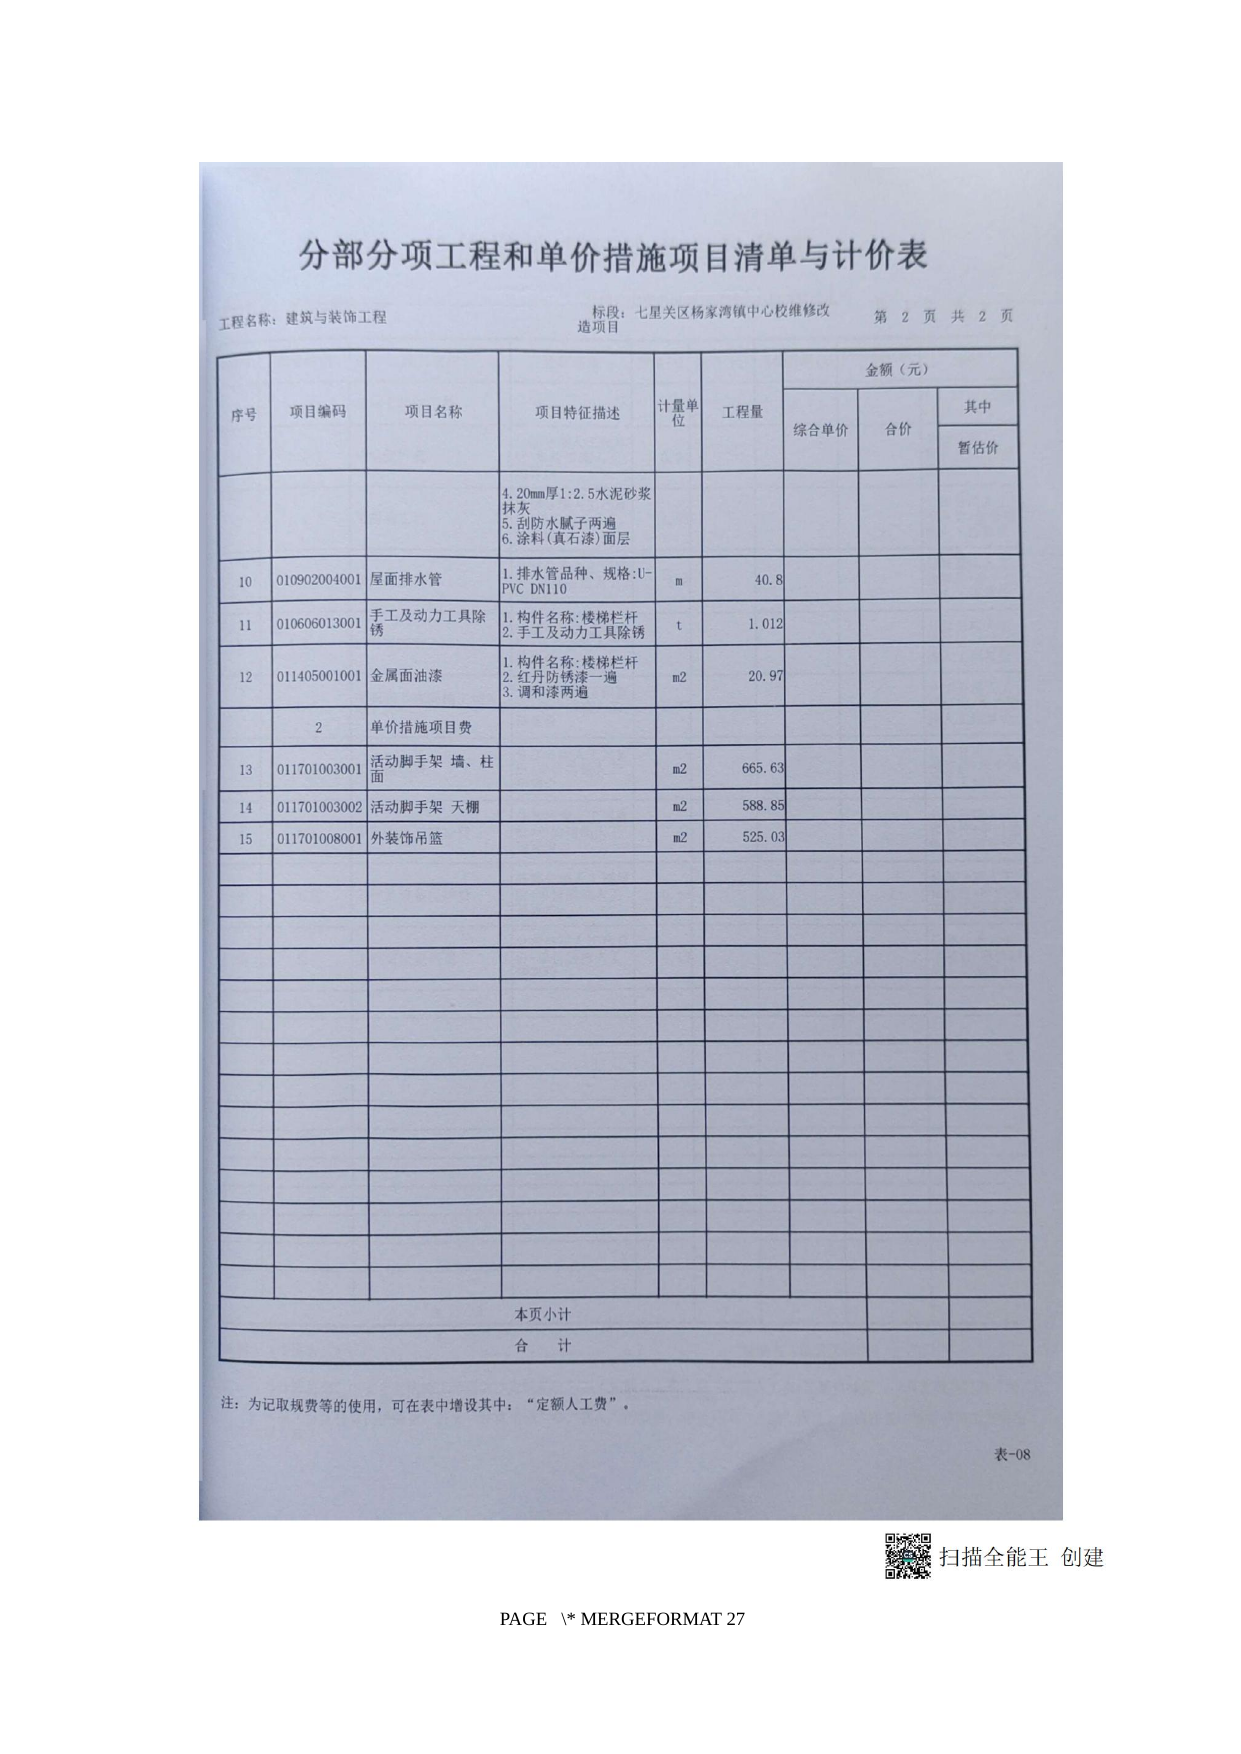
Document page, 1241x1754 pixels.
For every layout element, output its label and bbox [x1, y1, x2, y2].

picture [123, 162, 1138, 1592]
